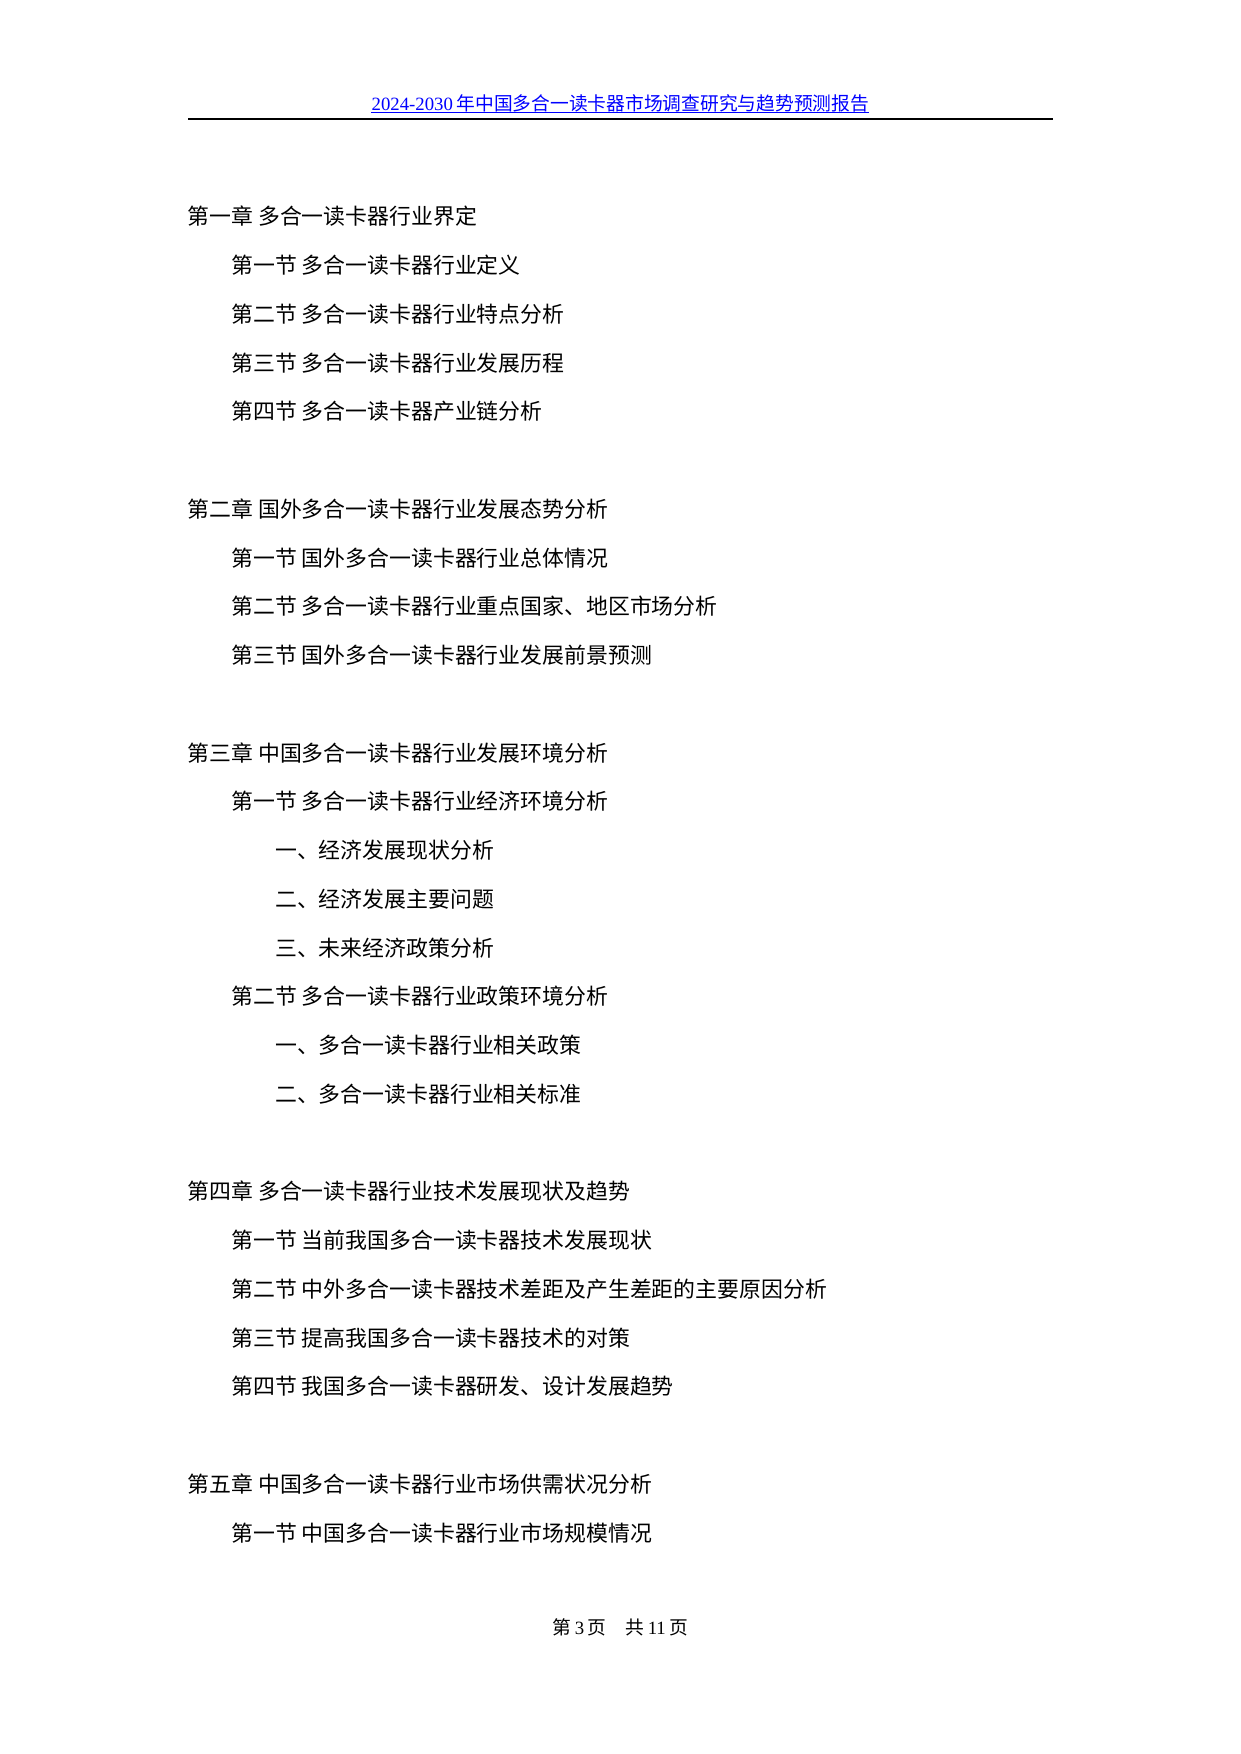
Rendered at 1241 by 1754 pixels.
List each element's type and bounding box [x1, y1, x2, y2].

text [187, 150, 1053, 1548]
